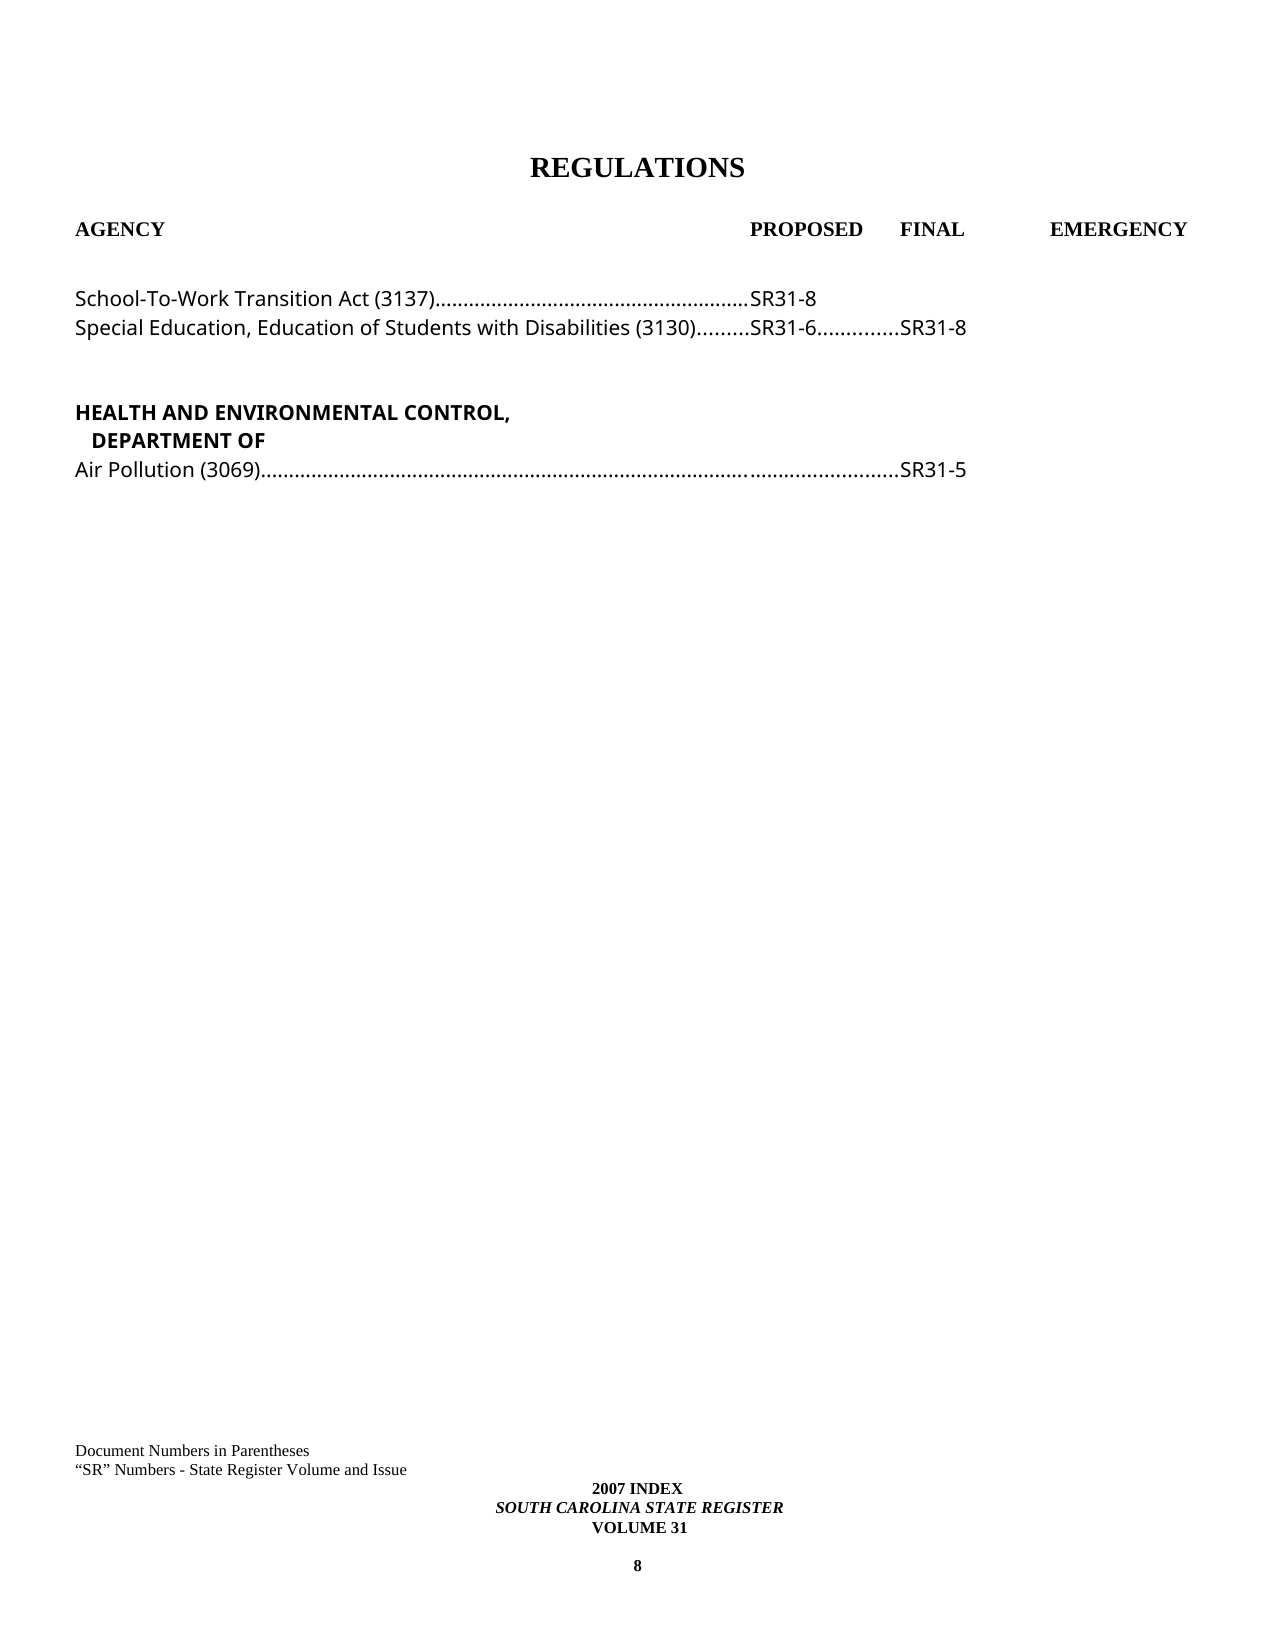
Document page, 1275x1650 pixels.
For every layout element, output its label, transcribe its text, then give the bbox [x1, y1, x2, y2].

list School-To-Work Transition Act (3137) SR31-8 [75, 284, 1200, 313]
text Air Pollution (3069) SR31-5 [75, 455, 1200, 483]
list DEPARTMENT OF [75, 427, 1200, 455]
text HEALTH AND ENVIRONMENTAL CONTROL, [75, 398, 1200, 427]
list Special Education, Education of Students with Disabilities (3130) SR31-6 SR31-8 [75, 313, 1200, 341]
